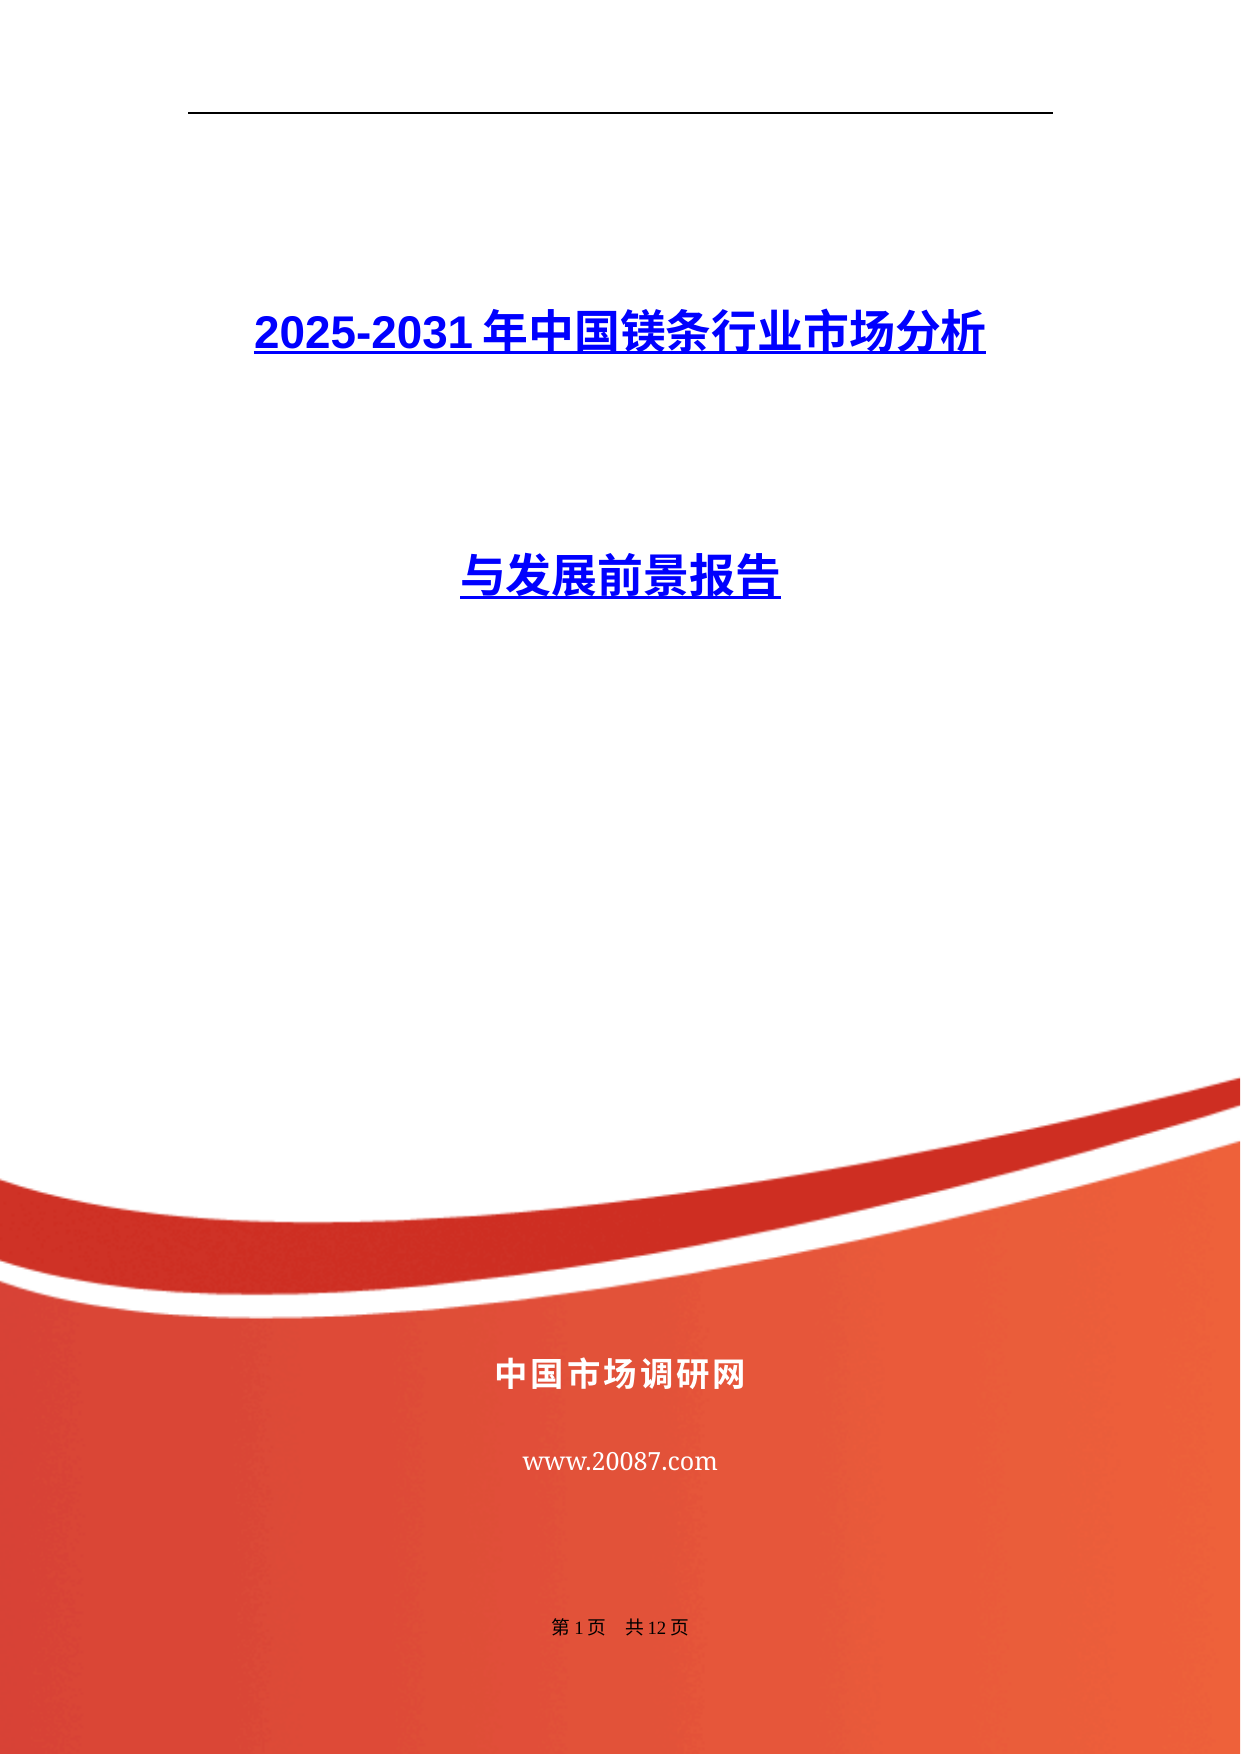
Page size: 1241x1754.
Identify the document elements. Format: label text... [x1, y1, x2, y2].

text www.20087.com [187, 1428, 1053, 1493]
subtitle 中国市场调研网 [187, 1339, 1053, 1404]
picture [0, 1006, 1241, 1754]
table_header 2025-2031年中国镁条行业市场分析与发展前景报告 [188, 207, 1053, 773]
